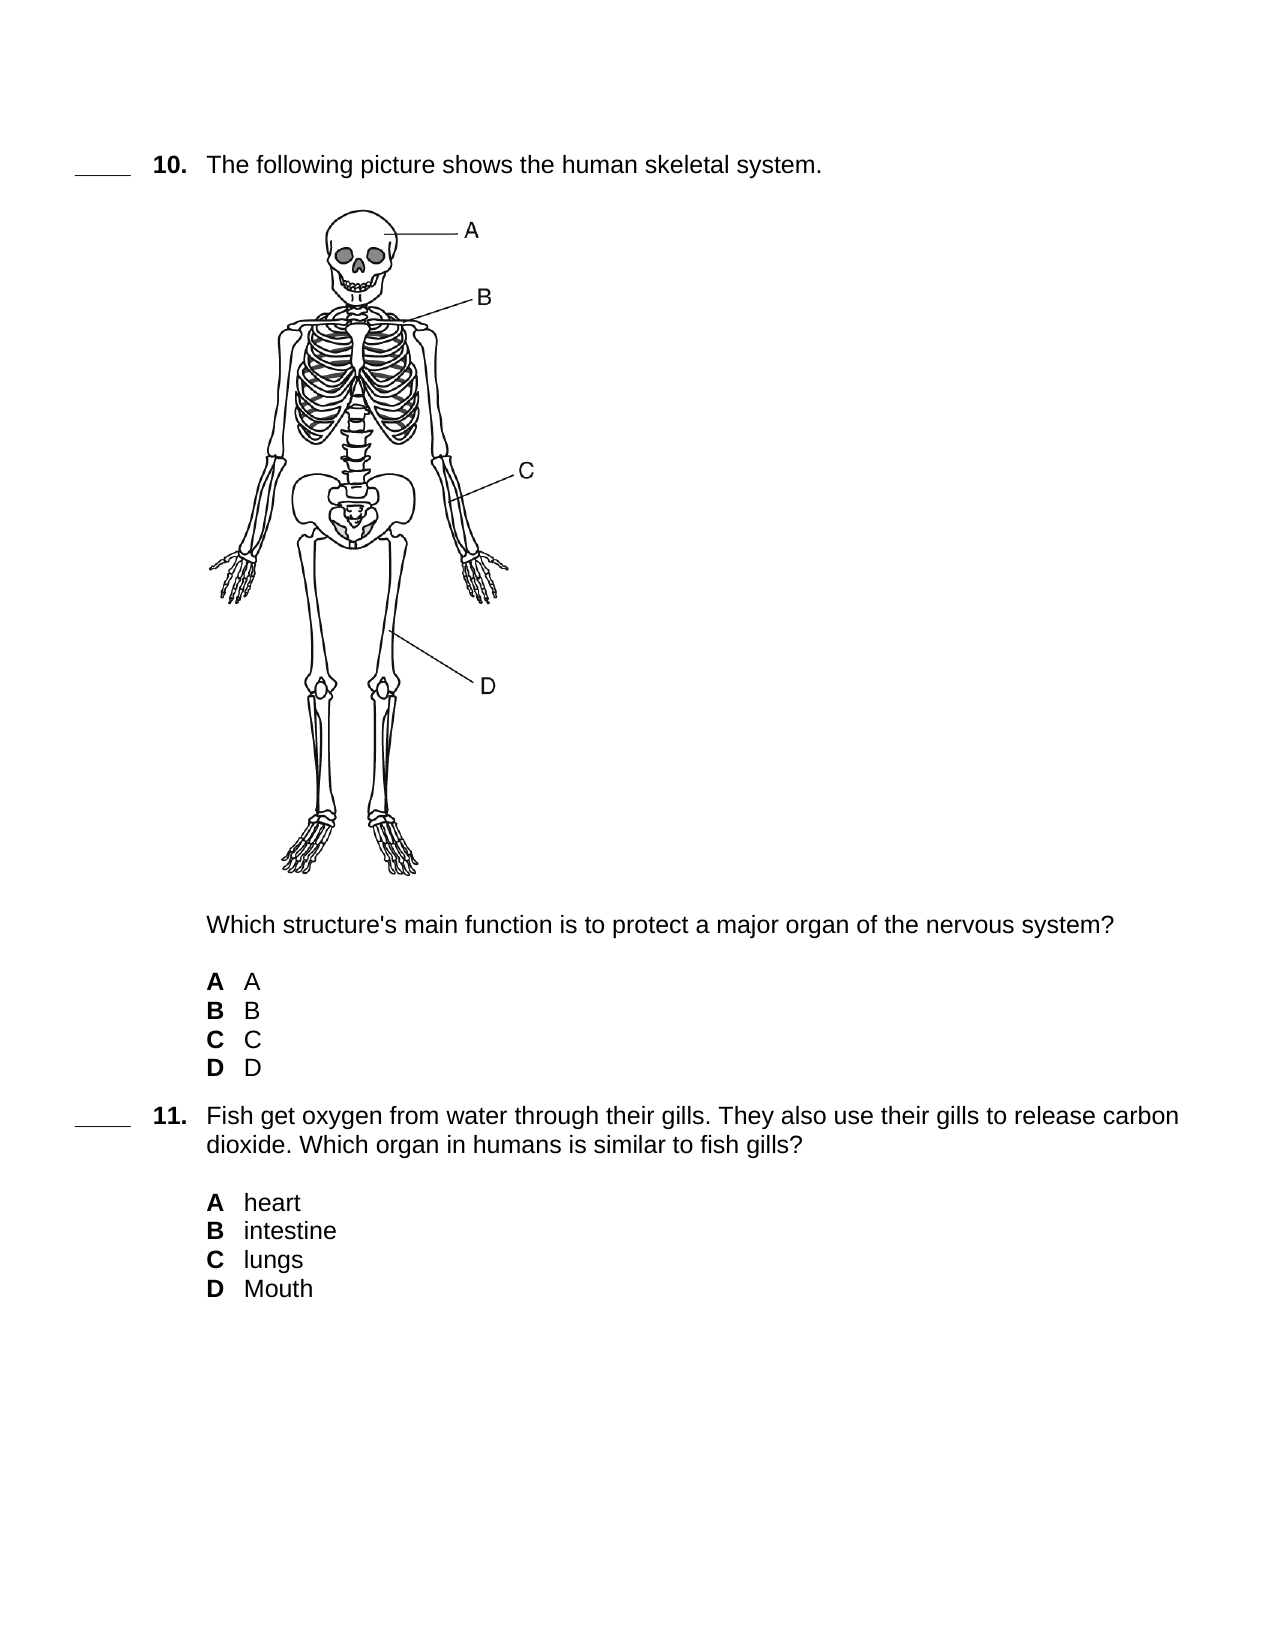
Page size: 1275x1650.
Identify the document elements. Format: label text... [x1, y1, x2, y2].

table_header heart [239, 1188, 1083, 1216]
table_cell C [202, 1025, 239, 1053]
text ____ 10. The following picture shows the human skeletal system. [75, 150, 1200, 179]
table_cell D [202, 1053, 239, 1082]
table_header A [239, 967, 1083, 996]
table_cell intestine [239, 1216, 1083, 1245]
table_header A [202, 1188, 239, 1216]
table_header A [202, 967, 239, 996]
text ____ 11. Fish get oxygen from water through their gills. They also use their gills to release carbon dioxide. Which organ in humans is similar to fish gills? [75, 1101, 1200, 1159]
text Which structure's main function is to protect a major organ of the nervous system? [206, 909, 1200, 938]
table_cell Mouth [239, 1274, 1083, 1417]
table_cell C [202, 1245, 239, 1274]
table_cell B [239, 996, 1083, 1024]
table_cell lungs [239, 1245, 1083, 1274]
table_cell D [239, 1053, 1083, 1082]
table_cell B [202, 996, 239, 1024]
table_cell D [202, 1274, 239, 1417]
table_cell C [239, 1025, 1083, 1053]
table_cell B [202, 1216, 239, 1245]
